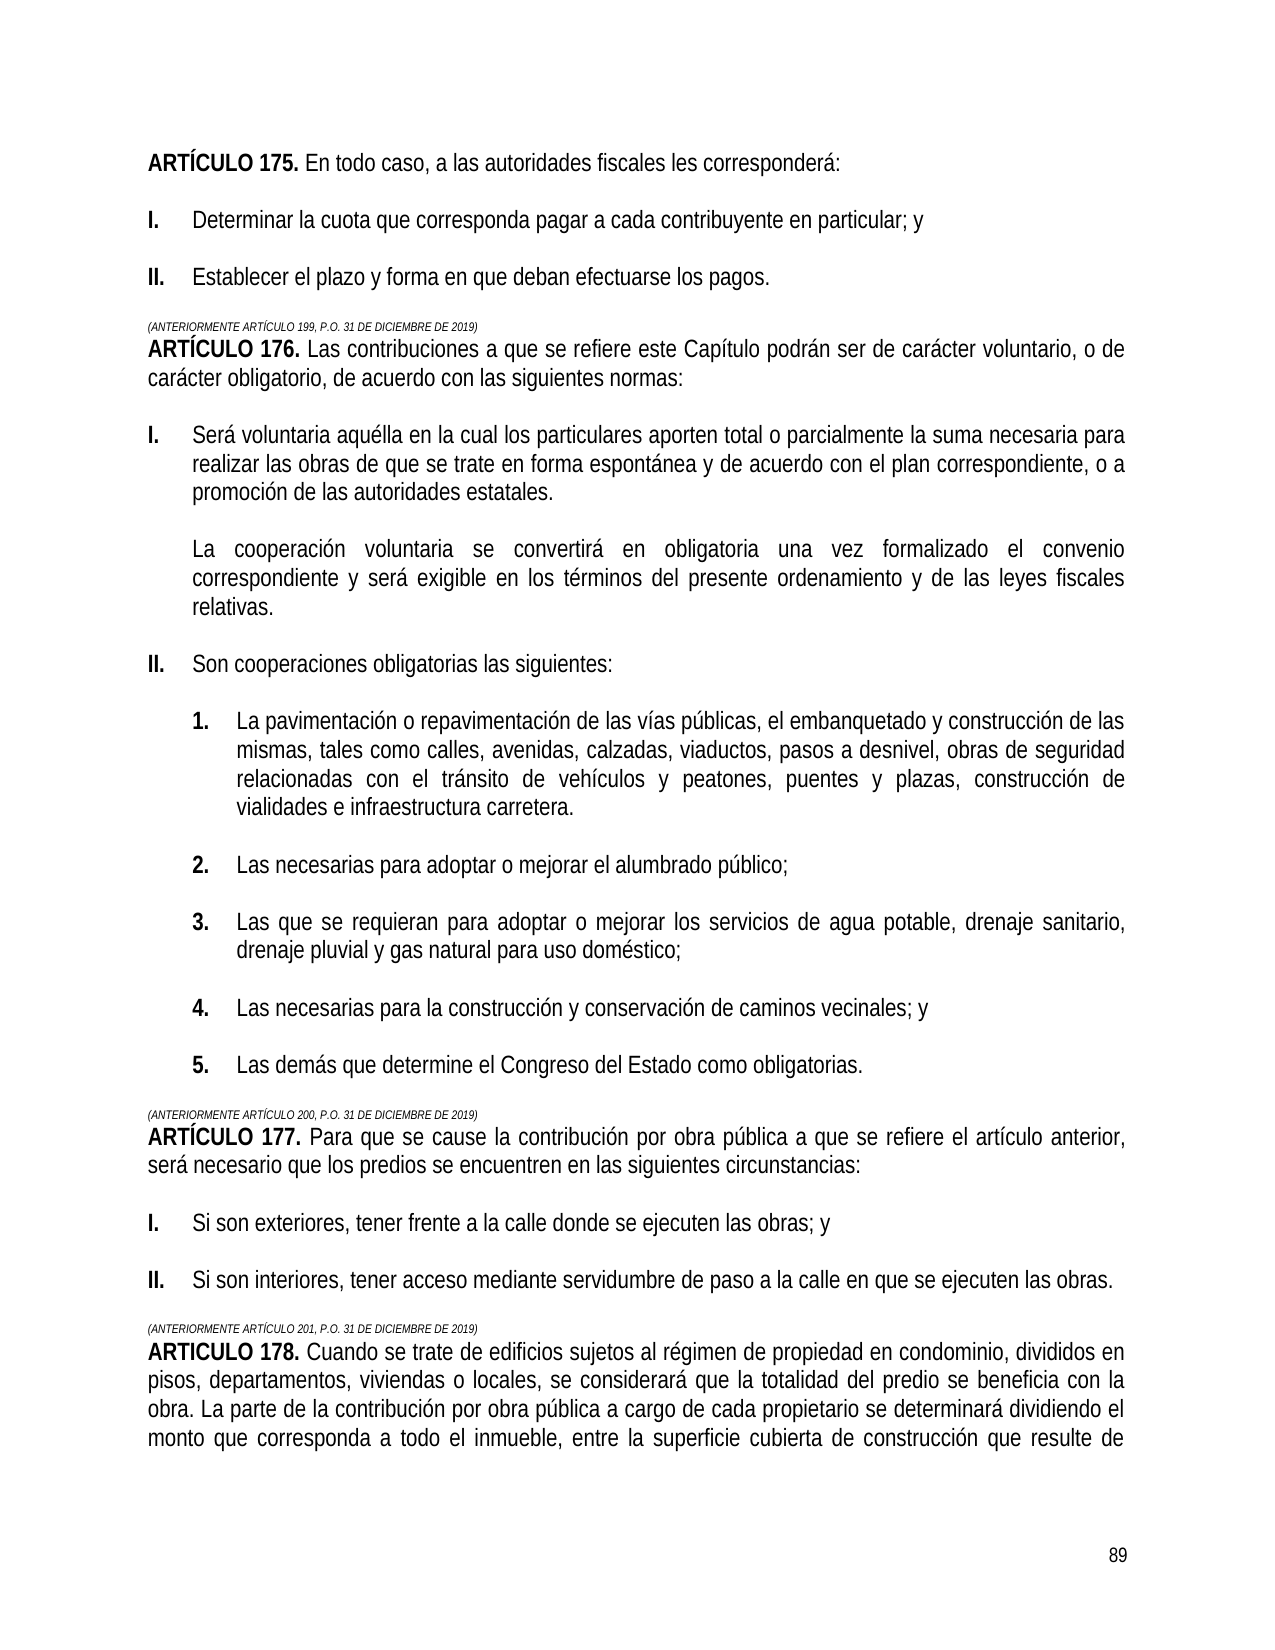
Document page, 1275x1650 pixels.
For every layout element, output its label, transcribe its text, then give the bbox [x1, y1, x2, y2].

text 4. Las necesarias para la construcción y conservación de caminos vecinales; y [192, 993, 1127, 1021]
text I. Si son exteriores, tener frente a la calle donde se ejecuten las obras; y [148, 1208, 1127, 1236]
text 3. Las que se requieran para adoptar o mejorar los servicios de agua potable, drenaje sanitario, drenaje pluvial y gas natural para uso doméstico; [192, 907, 1127, 964]
text II. Establecer el plazo y forma en que deban efectuarse los pagos. [148, 262, 1127, 291]
text I. Será voluntaria aquélla en la cual los particulares aporten total o parcialmente la suma necesaria para realizar las obras de que se trate en forma espontánea y de acuerdo con el plan correspondiente, o a promoción de las autoridades estatales. [148, 420, 1127, 506]
text ARTÍCULO 176. Las contribuciones a que se refiere este Capítulo podrán ser de carácter voluntario, o de carácter obligatorio, de acuerdo con las siguientes normas: [148, 334, 1127, 391]
text 2. Las necesarias para adoptar o mejorar el alumbrado público; [192, 849, 1127, 878]
text (ANTERIORMENTE ARTÍCULO 199, P.O. 31 DE DICIEMBRE DE 2019) [148, 319, 1127, 334]
text 1. La pavimentación o repavimentación de las vías públicas, el embanquetado y construcción de las mismas, tales como calles, avenidas, calzadas, viaductos, pasos a desnivel, obras de seguridad relacionadas con el tránsito de vehículos y peatones, puentes y plazas, construcción de vialidades e infraestructura carretera. [192, 706, 1127, 821]
text (ANTERIORMENTE ARTÍCULO 201, P.O. 31 DE DICIEMBRE DE 2019) [148, 1322, 1127, 1337]
text II. Son cooperaciones obligatorias las siguientes: [148, 649, 1127, 678]
text (ANTERIORMENTE ARTÍCULO 200, P.O. 31 DE DICIEMBRE DE 2019) [148, 1107, 1127, 1122]
text 5. Las demás que determine el Congreso del Estado como obligatorias. [192, 1050, 1127, 1079]
text ARTÍCULO 177. Para que se cause la contribución por obra pública a que se refiere el artículo anterior, será necesario que los predios se encuentren en las siguientes circunstancias: [148, 1122, 1127, 1179]
text ARTÍCULO 175. En todo caso, a las autoridades fiscales les corresponderá: [148, 148, 1127, 176]
text La cooperación voluntaria se convertirá en obligatoria una vez formalizado el convenio correspondiente y será exigible en los términos del presente ordenamiento y de las leyes fiscales relativas. [192, 534, 1127, 620]
text II. Si son interiores, tener acceso mediante servidumbre de paso a la calle en que se ejecuten las obras. [148, 1265, 1127, 1294]
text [148, 1337, 1127, 1451]
text I. Determinar la cuota que corresponda pagar a cada contribuyente en particular; y [148, 205, 1127, 234]
